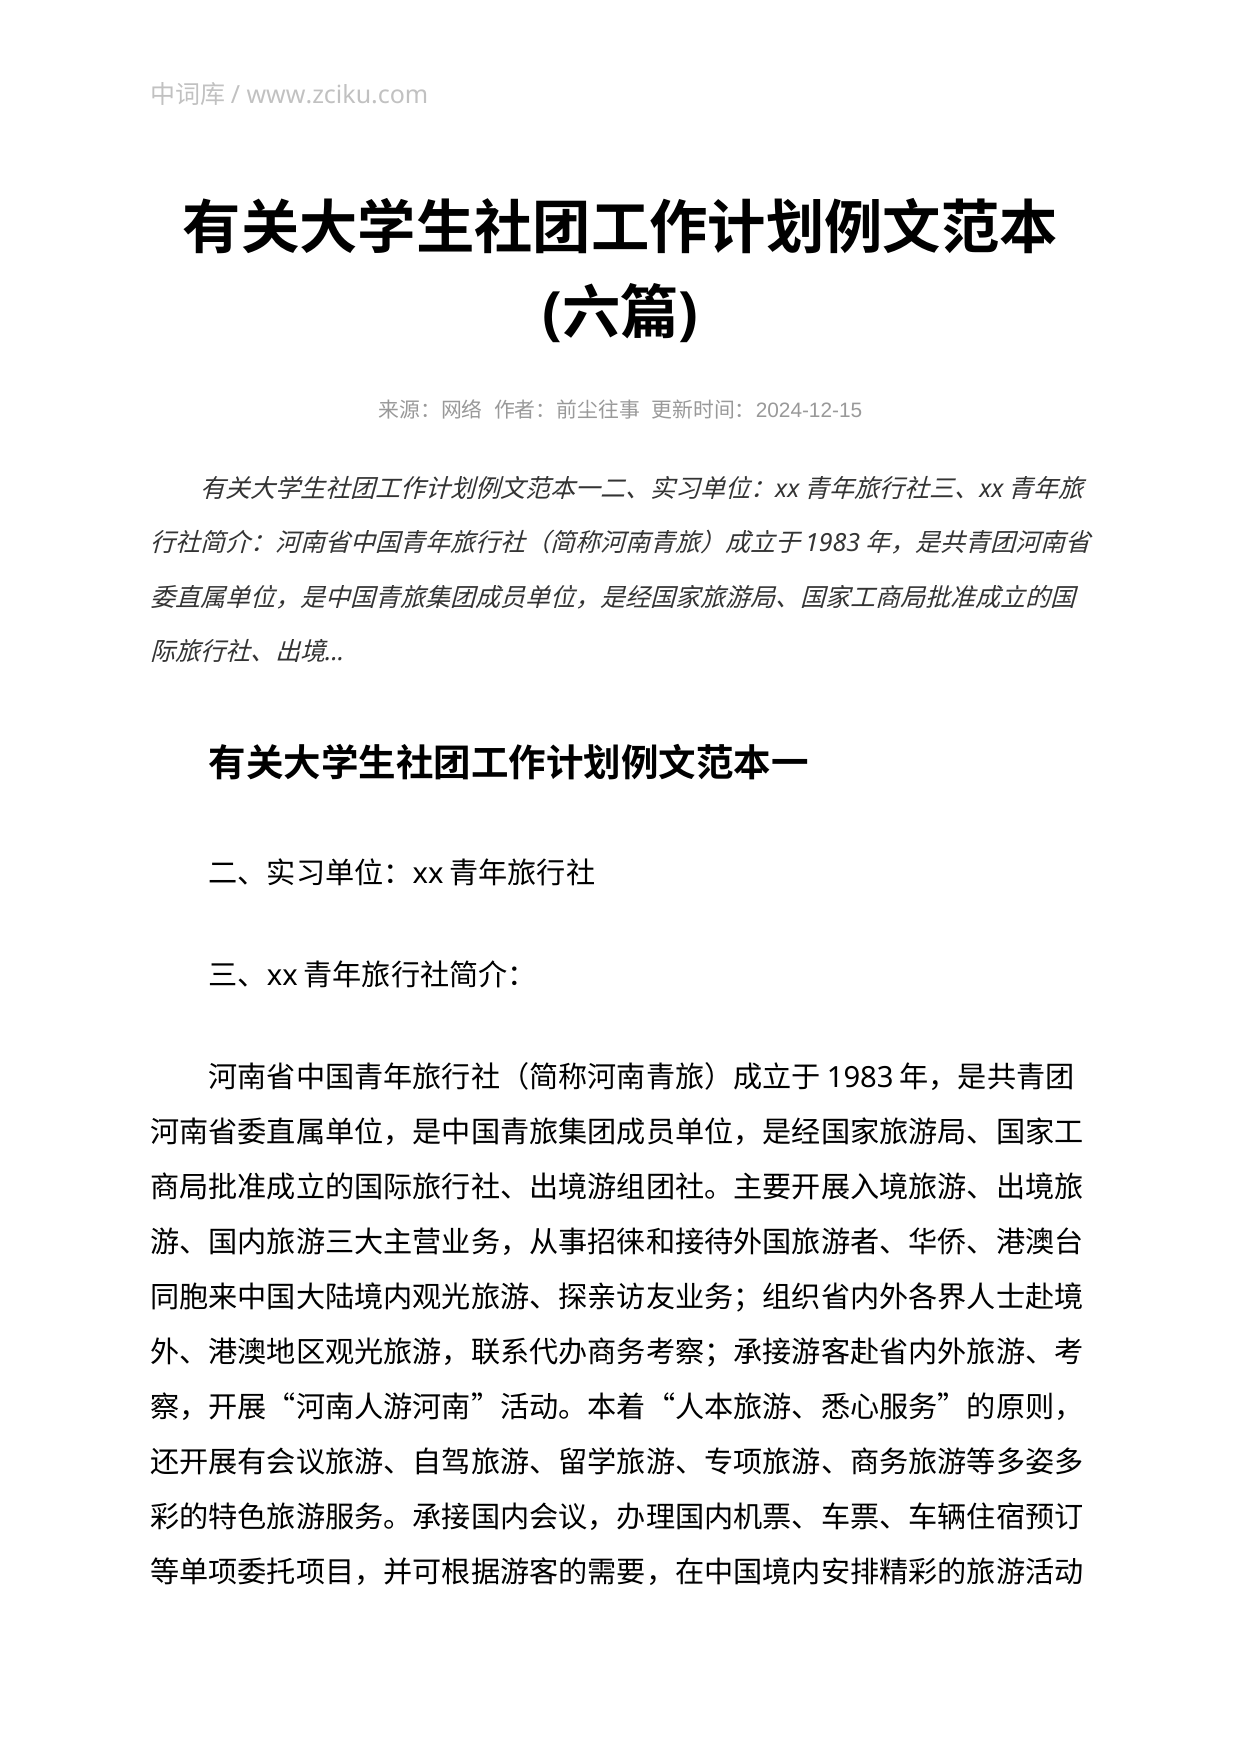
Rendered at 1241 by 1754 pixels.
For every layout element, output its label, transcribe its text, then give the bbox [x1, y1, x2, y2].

text 来源：网络 作者：前尘往事 更新时间：2024-12-15 [150, 397, 1090, 421]
text 有关大学生社团工作计划例文范本一 [150, 733, 1090, 787]
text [150, 1054, 1090, 1590]
text 有关大学生社团工作计划例文范本一二、实习单位：xx青年旅行社三、xx青年旅行社简介：河南省中国青年旅行社（简称河南青旅）成立于1983年，是共青团河南省委直属单位，是中国青旅集团成员单位，是经国家旅游局、国家工商局批准成立的国际旅行社、出境... [150, 468, 1090, 668]
subtitle 有关大学生社团工作计划例文范本(六篇) [150, 181, 1090, 351]
text 二、实习单位：xx青年旅行社 [150, 850, 1090, 892]
text 三、xx青年旅行社简介： [150, 952, 1090, 994]
